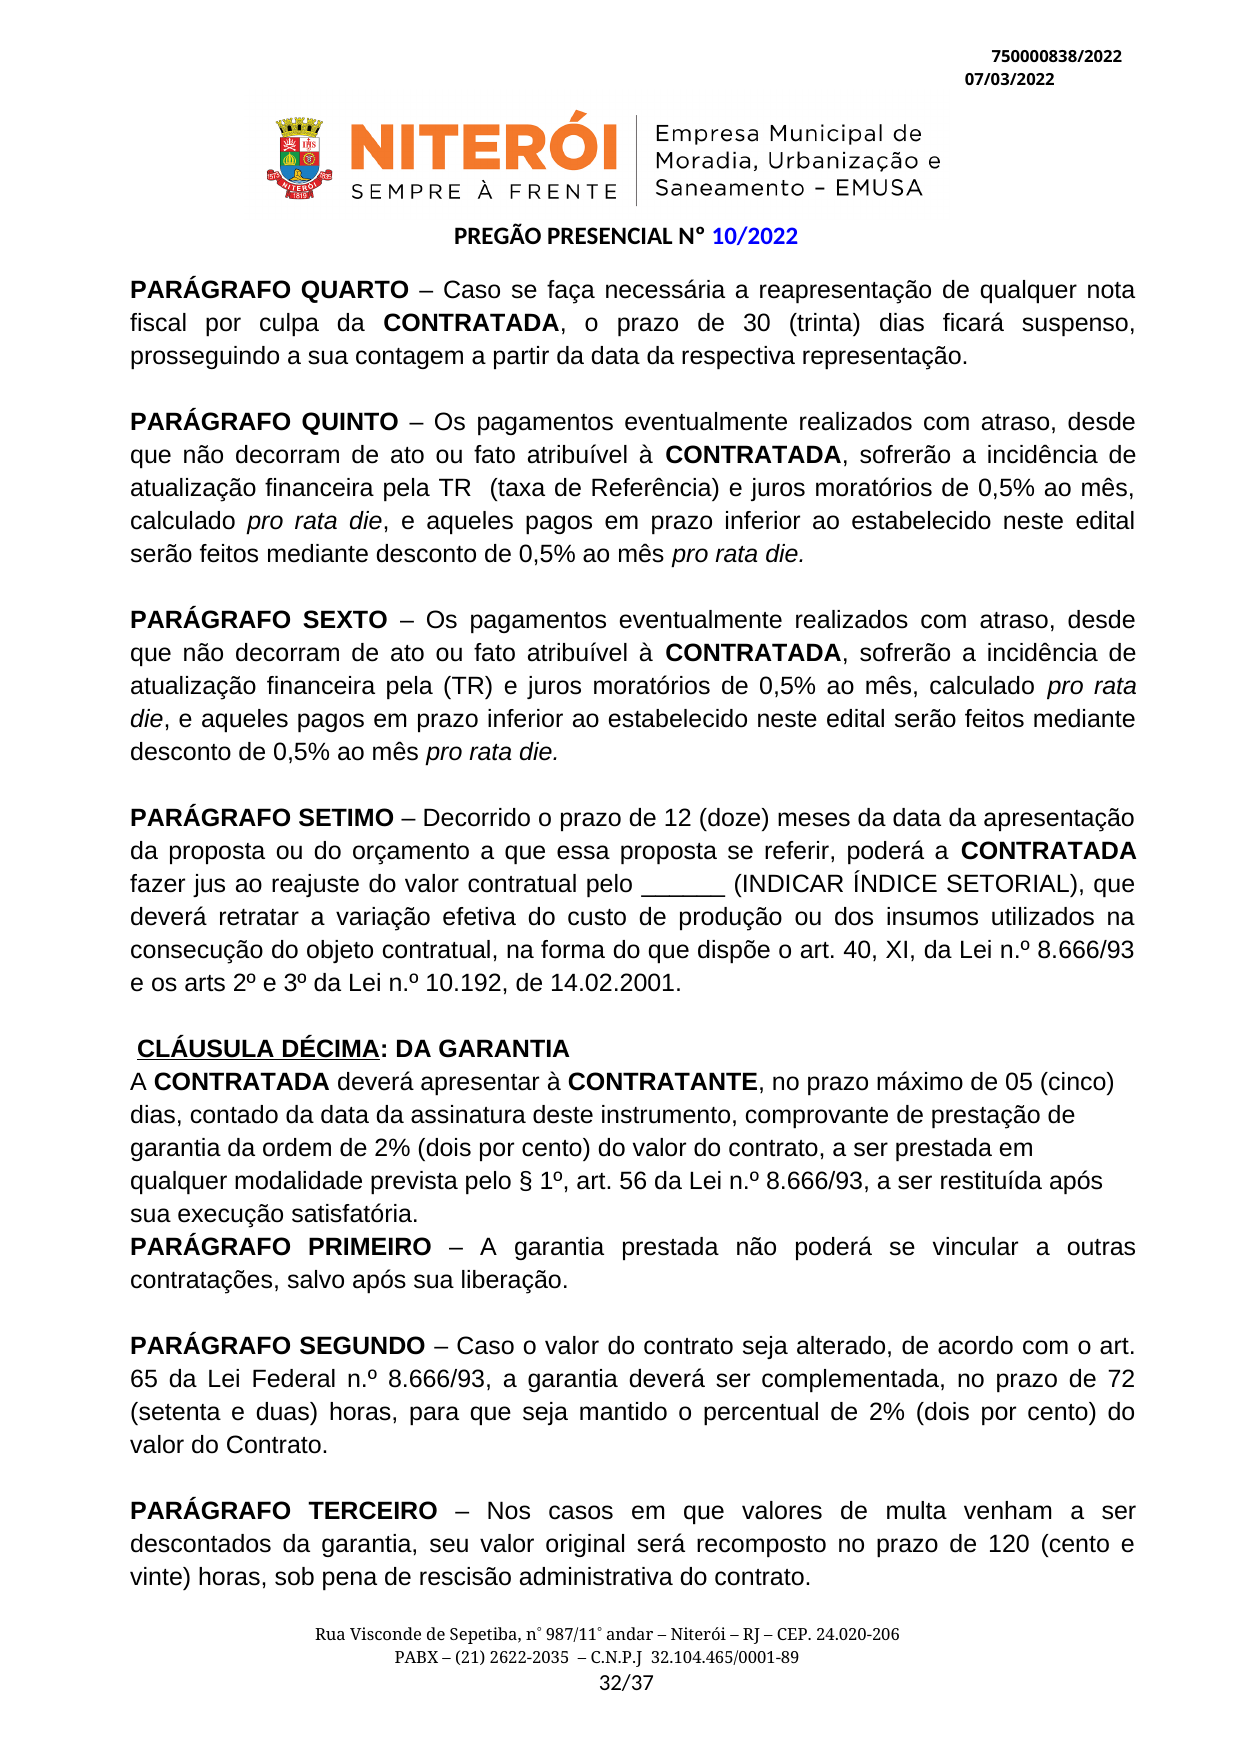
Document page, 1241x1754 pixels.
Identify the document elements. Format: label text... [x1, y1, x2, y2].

text PARÁGRAFO PRIMEIRO – A garantia prestada não poderá se vincular a outras contratações, salvo após sua liberação. [130, 1232, 1137, 1294]
text PARÁGRAFO TERCEIRO – Nos casos em que valores de multa venham a ser descontados da garantia, seu valor original será recomposto no prazo de 120 (cento e vinte) horas, sob pena de rescisão administrativa do contrato. [130, 1496, 1137, 1591]
text CLÁUSULA DÉCIMA: DA GARANTIA [130, 1034, 1137, 1062]
text PARÁGRAFO QUINTO – Os pagamentos eventualmente realizados com atraso, desde que não decorram de ato ou fato atribuível à CONTRATADA, sofrerão a incidência de atualização financeira pela TR (taxa de Referência) e juros moratórios de 0,5% ao mês, calculado pro rata die, e aqueles pagos em prazo inferior ao estabelecido neste edital serão feitos mediante desconto de 0,5% ao mês pro rata die. [130, 407, 1137, 568]
picture [243, 89, 950, 220]
text A CONTRATADA deverá apresentar à CONTRATANTE, no prazo máximo de 05 (cinco) dias, contado da data da assinatura deste instrumento, comprovante de prestação de garantia da ordem de 2% (dois por cento) do valor do contrato, a ser prestada em qualquer modalidade prevista pelo § 1º, art. 56 da Lei n.º 8.666/93, a ser restituída após sua execução satisfatória. [130, 1067, 1137, 1228]
text PARÁGRAFO SETIMO – Decorrido o prazo de 12 (doze) meses da data da apresentação da proposta ou do orçamento a que essa proposta se referir, poderá a CONTRATADA fazer jus ao reajuste do valor contratual pelo ______ (INDICAR ÍNDICE SETORIAL), que deverá retratar a variação efetiva do custo de produção ou dos insumos utilizados na consecução do objeto contratual, na forma do que dispõe o art. 40, XI, da Lei n.º 8.666/93 e os arts 2º e 3º da Lei n.º 10.192, de 14.02.2001. [130, 803, 1137, 997]
text PARÁGRAFO SEXTO – Os pagamentos eventualmente realizados com atraso, desde que não decorram de ato ou fato atribuível à CONTRATADA, sofrerão a incidência de atualização financeira pela (TR) e juros moratórios de 0,5% ao mês, calculado pro rata die, e aqueles pagos em prazo inferior ao estabelecido neste edital serão feitos mediante desconto de 0,5% ao mês pro rata die. [130, 605, 1137, 766]
text PARÁGRAFO SEGUNDO – Caso o valor do contrato seja alterado, de acordo com o art. 65 da Lei Federal n.º 8.666/93, a garantia deverá ser complementada, no prazo de 72 (setenta e duas) horas, para que seja mantido o percentual de 2% (dois por cento) do valor do Contrato. [130, 1331, 1137, 1459]
text PARÁGRAFO QUARTO – Caso se faça necessária a reapresentação de qualquer nota fiscal por culpa da CONTRATADA, o prazo de 30 (trinta) dias ficará suspenso, prosseguindo a sua contagem a partir da data da respectiva representação. [130, 275, 1137, 370]
